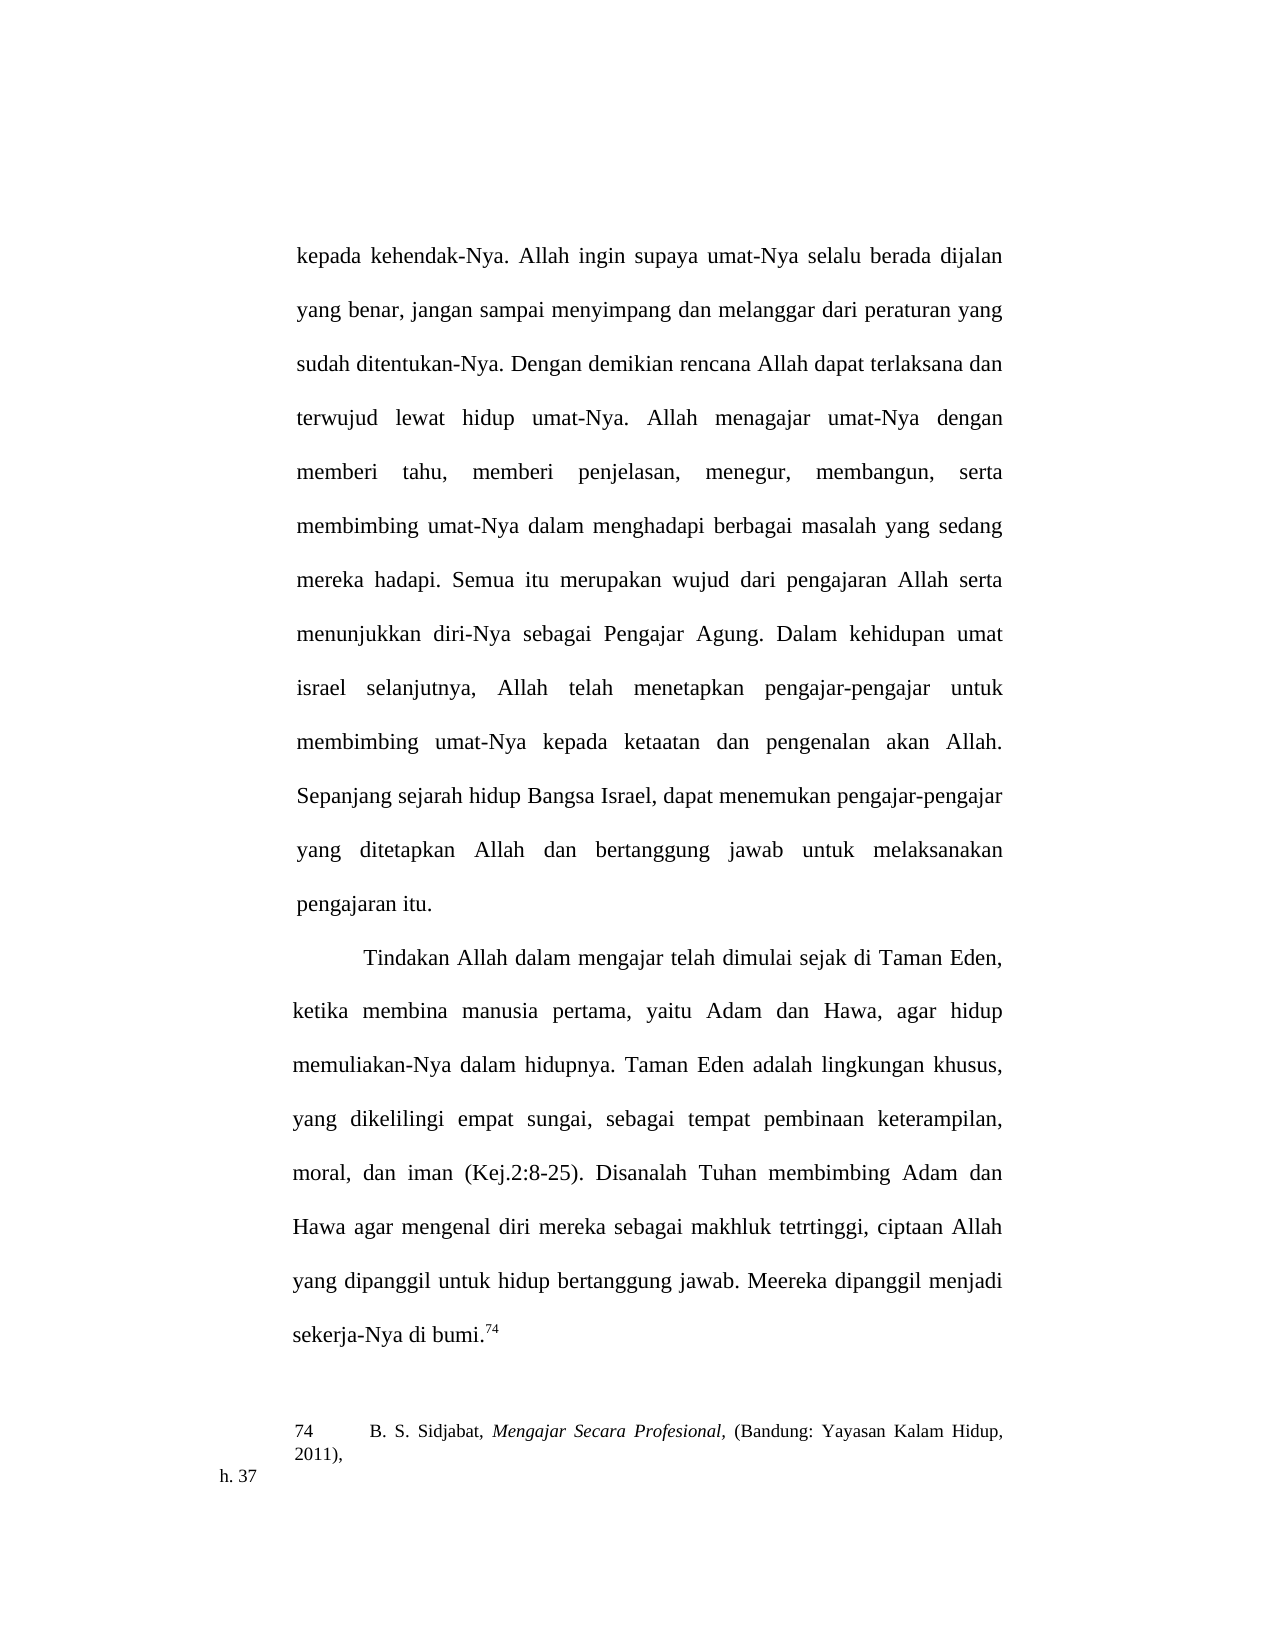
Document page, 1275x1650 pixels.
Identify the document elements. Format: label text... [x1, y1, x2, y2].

text Tindakan Allah dalam mengajar telah dimulai sejak di Taman Eden, ketika membina manusia pertama, yaitu Adam dan Hawa, agar hidup memuliakan-Nya dalam hidupnya. Taman Eden adalah lingkungan khusus, yang dikelilingi empat sungai, sebagai tempat pembinaan keterampilan, moral, dan iman (Kej.2:8-25). Disanalah Tuhan membimbing Adam dan Hawa agar mengenal diri mereka sebagai makhluk tetrtinggi, ciptaan Allah yang dipanggil untuk hidup bertanggung jawab. Meereka dipanggil menjadi sekerja-Nya di bumi. [292, 922, 1004, 1353]
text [296, 220, 1004, 922]
